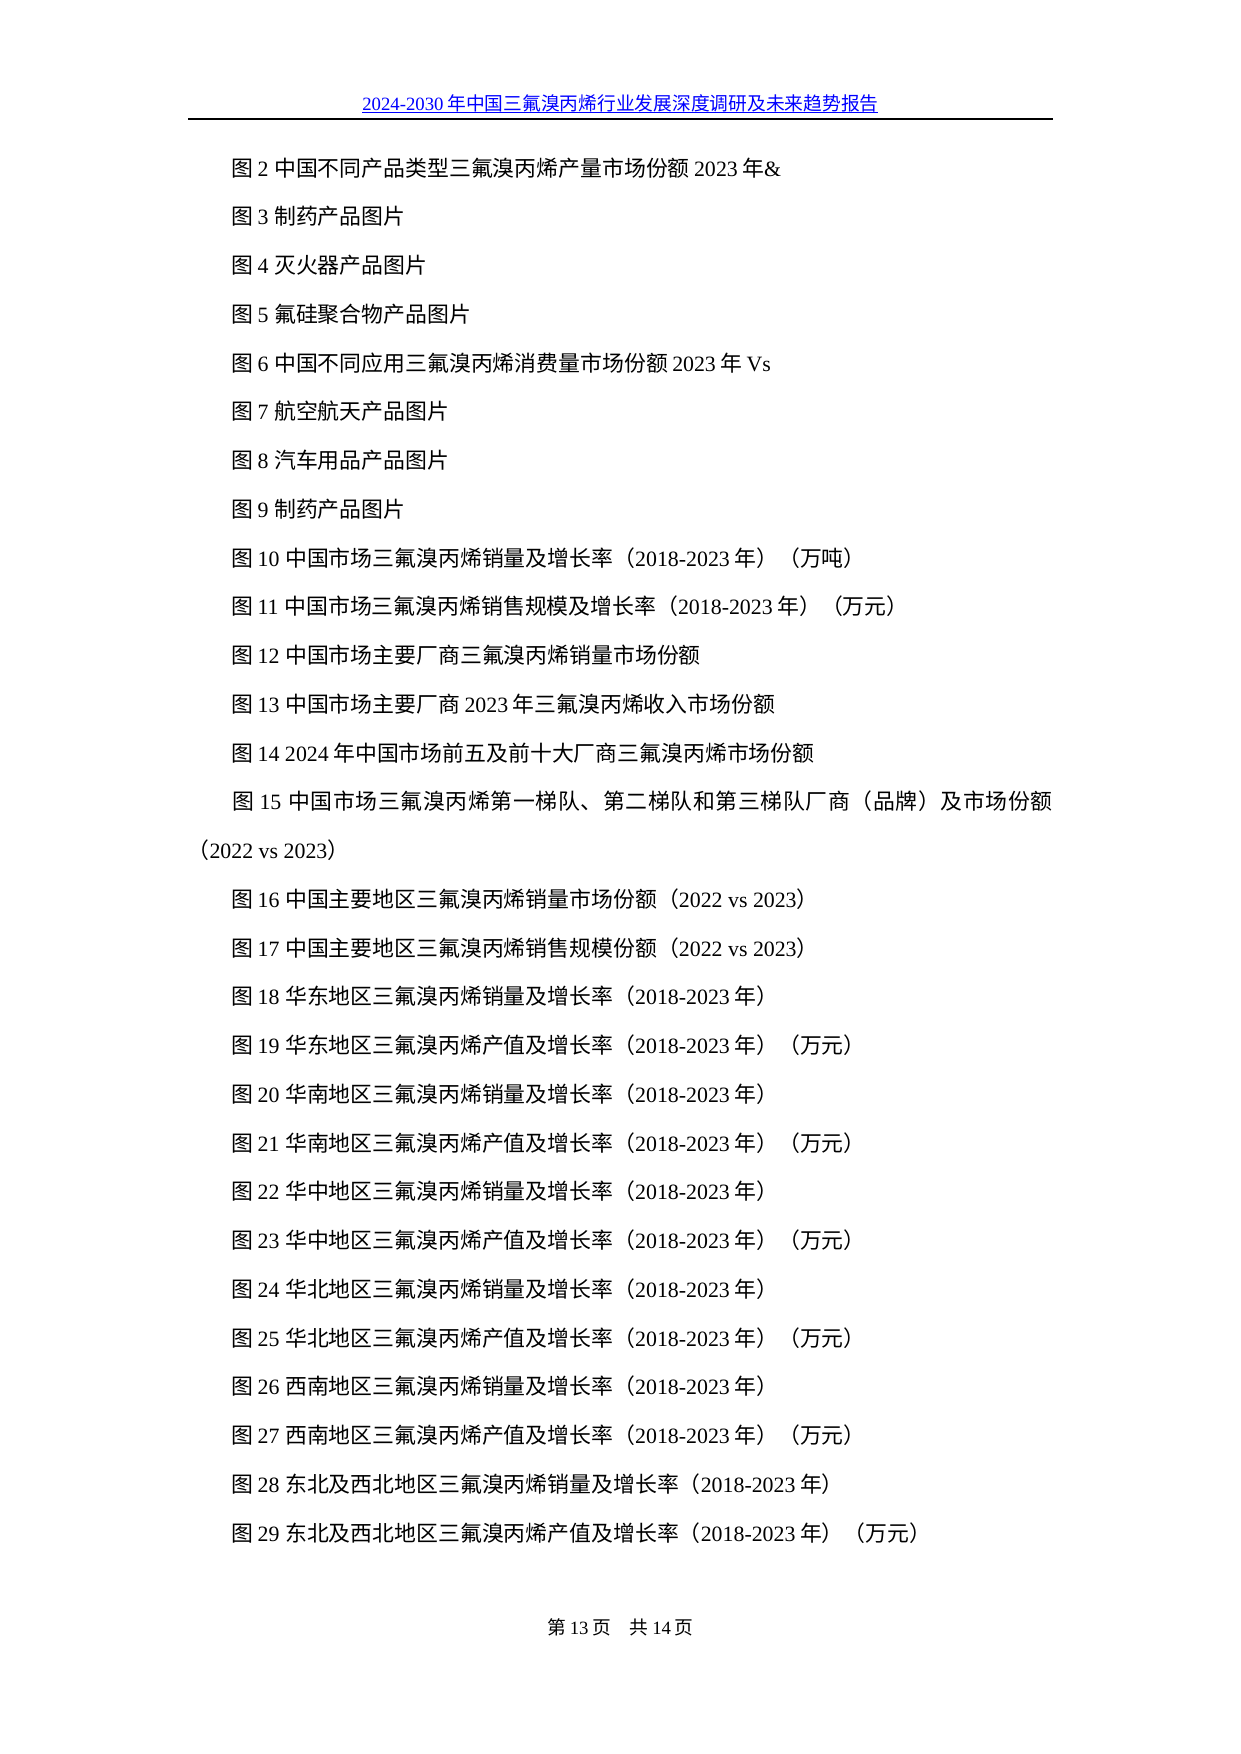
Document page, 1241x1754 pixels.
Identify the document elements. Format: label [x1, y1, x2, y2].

text [187, 150, 1053, 1548]
